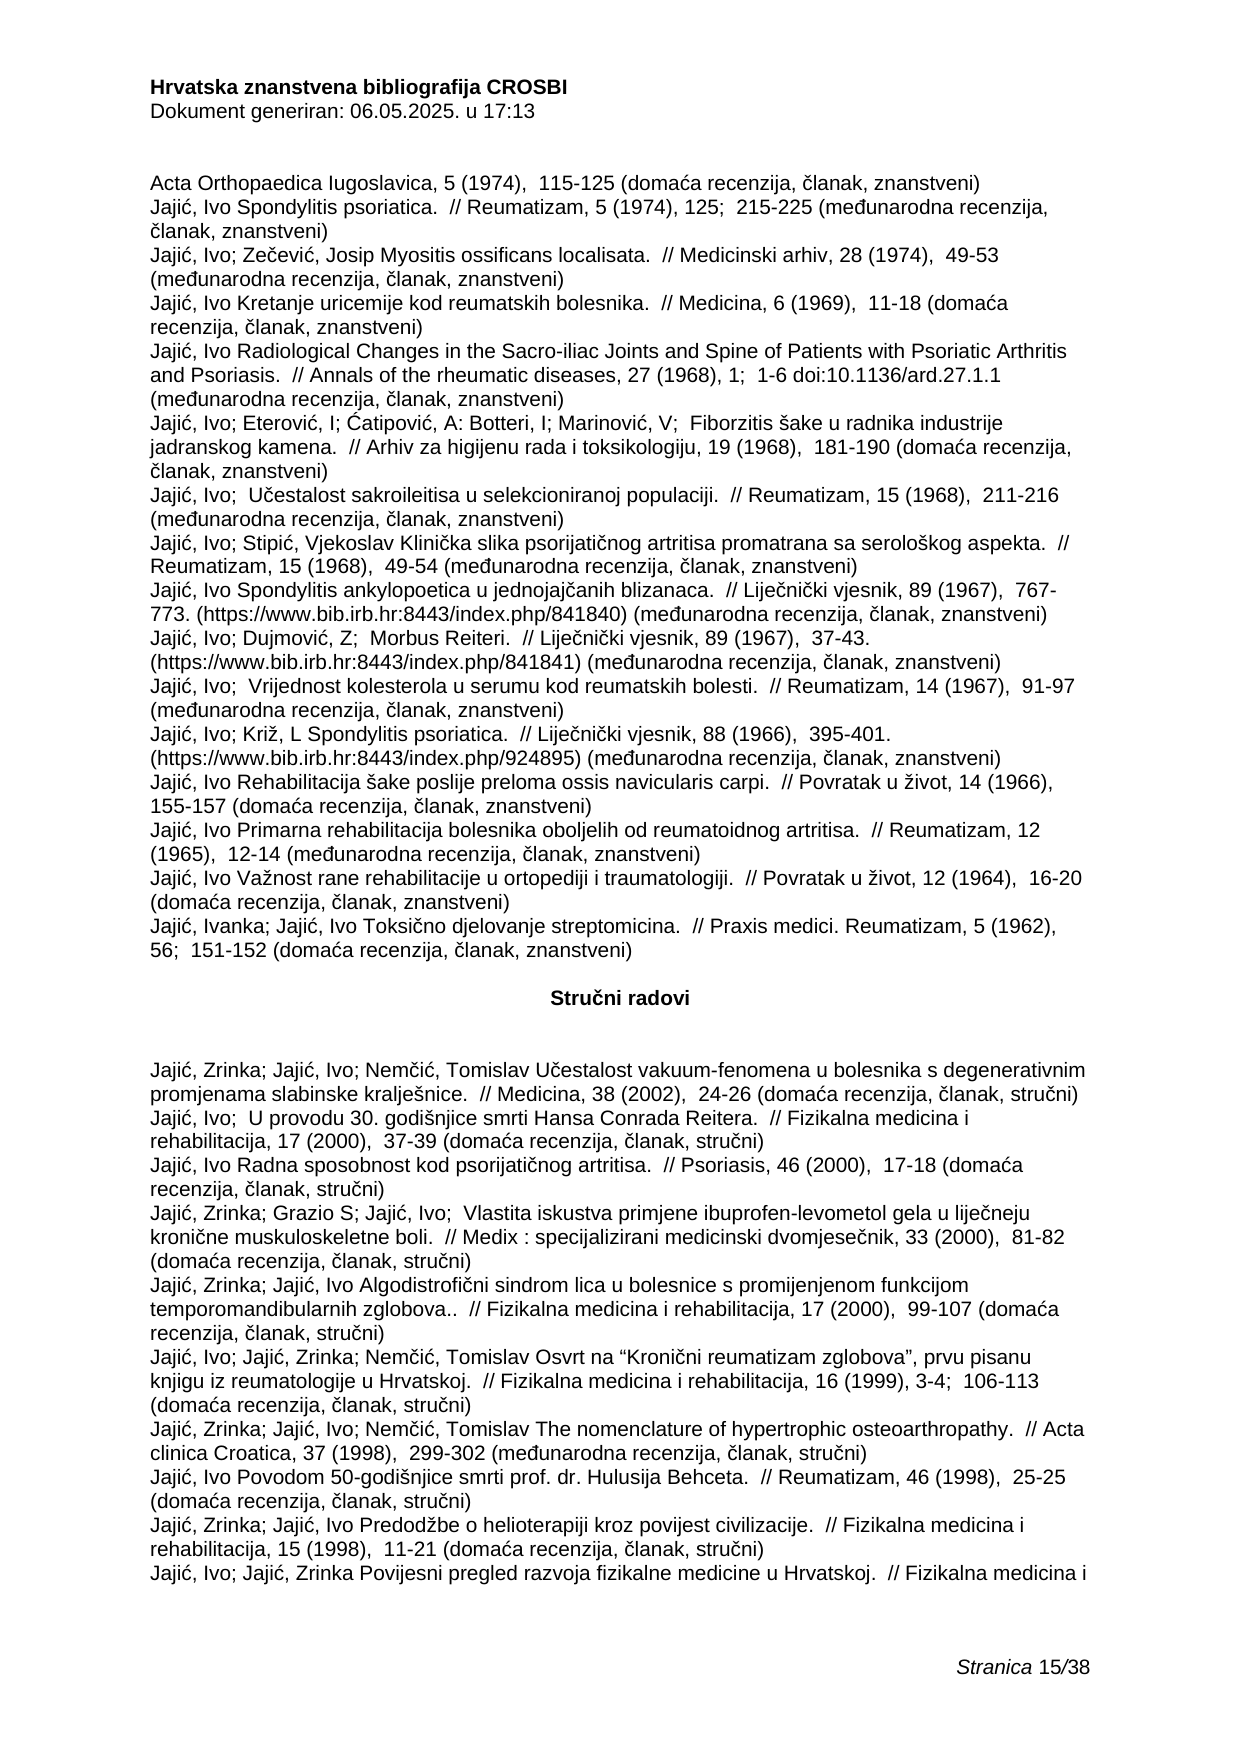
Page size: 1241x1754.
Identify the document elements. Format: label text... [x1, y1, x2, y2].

text Jajić, Ivo [150, 866, 1090, 914]
text Jajić, Ivo [150, 578, 1090, 626]
text Jajić, Ivo; [150, 674, 1090, 722]
text Jajić, Ivo; [150, 1105, 1090, 1153]
text Jajić, Ivo [150, 291, 1090, 339]
text Jajić, Ivanka; Jajić, Ivo [150, 914, 1090, 962]
text Jajić, Zrinka; Grazio S; Jajić, Ivo; [150, 1201, 1090, 1273]
text Jajić, Ivo [150, 195, 1090, 243]
text Jajić, Zrinka; Jajić, Ivo; Nemčić, Tomislav [150, 1417, 1090, 1465]
text Jajić, Ivo [150, 1465, 1090, 1513]
subtitle Stručni radovi [150, 986, 1090, 1009]
text Jajić, Ivo; Jajić, Zrinka; Nemčić, Tomislav [150, 1345, 1090, 1417]
text Jajić, Ivo [150, 1153, 1090, 1201]
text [150, 1561, 1090, 1584]
text Jajić, Zrinka; Jajić, Ivo [150, 1513, 1090, 1561]
text Jajić, Ivo; Zečević, Josip [150, 243, 1090, 291]
text Jajić, Ivo [150, 818, 1090, 866]
text Jajić, Zrinka; Jajić, Ivo; Nemčić, Tomislav [150, 1057, 1090, 1105]
text Jajić, Ivo [150, 770, 1090, 818]
text Jajić, Ivo; [150, 482, 1090, 530]
text Jajić, Ivo; Križ, L [150, 722, 1090, 770]
text Jajić, Ivo [150, 339, 1090, 411]
text Jajić, Ivo; Dujmović, Z; [150, 626, 1090, 674]
text Jajić, Zrinka; Jajić, Ivo [150, 1273, 1090, 1345]
text Jajić, Ivo; Stipić, Vjekoslav [150, 530, 1090, 578]
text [150, 171, 1090, 195]
text Jajić, Ivo; Eterović, I; Ćatipović, A: Botteri, I; Marinović, V; [150, 411, 1090, 482]
